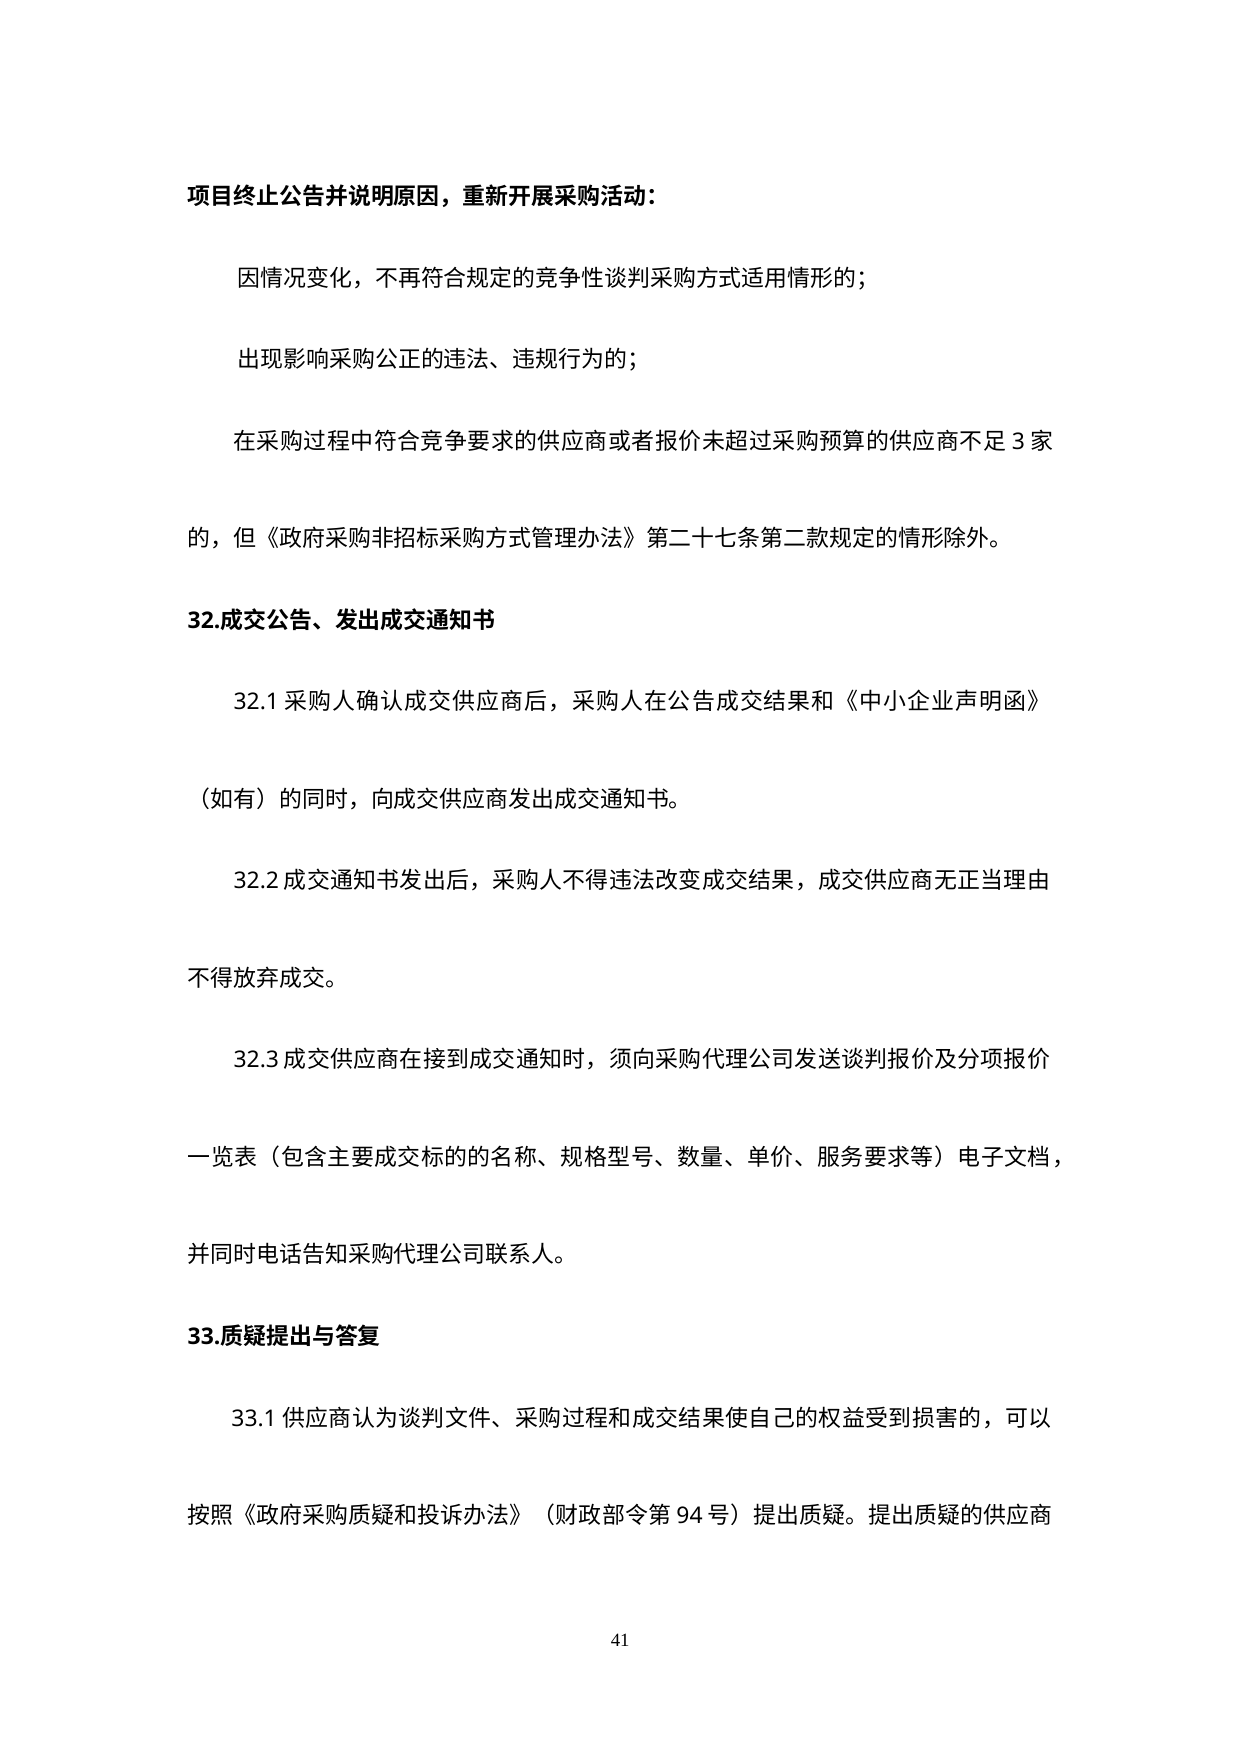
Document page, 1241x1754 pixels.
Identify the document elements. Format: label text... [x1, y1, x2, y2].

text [187, 162, 1053, 227]
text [187, 1384, 1053, 1546]
text 因情况变化，不再符合规定的竞争性谈判采购方式适用情形的； [237, 243, 1053, 308]
text 32.2成交通知书发出后，采购人不得违法改变成交结果，成交供应商无正当理由不得放弃成交。 [187, 846, 1053, 1009]
text 在采购过程中符合竞争要求的供应商或者报价未超过采购预算的供应商不足3家的，但《政府采购非招标采购方式管理办法》第二十七条第二款规定的情形除外。 [187, 407, 1053, 569]
text 出现影响采购公正的违法、违规行为的； [237, 325, 1053, 390]
text 32.3成交供应商在接到成交通知时，须向采购代理公司发送谈判报价及分项报价一览表（包含主要成交标的的名称、规格型号、数量、单价、服务要求等）电子文档，并同时电话告知采购代理公司联系人。 [187, 1026, 1053, 1286]
text 32.1采购人确认成交供应商后，采购人在公告成交结果和《中小企业声明函》（如有）的同时，向成交供应商发出成交通知书。 [187, 667, 1053, 830]
text 33.质疑提出与答复 [187, 1302, 1053, 1367]
text 32.成交公告、发出成交通知书 [187, 586, 1053, 651]
